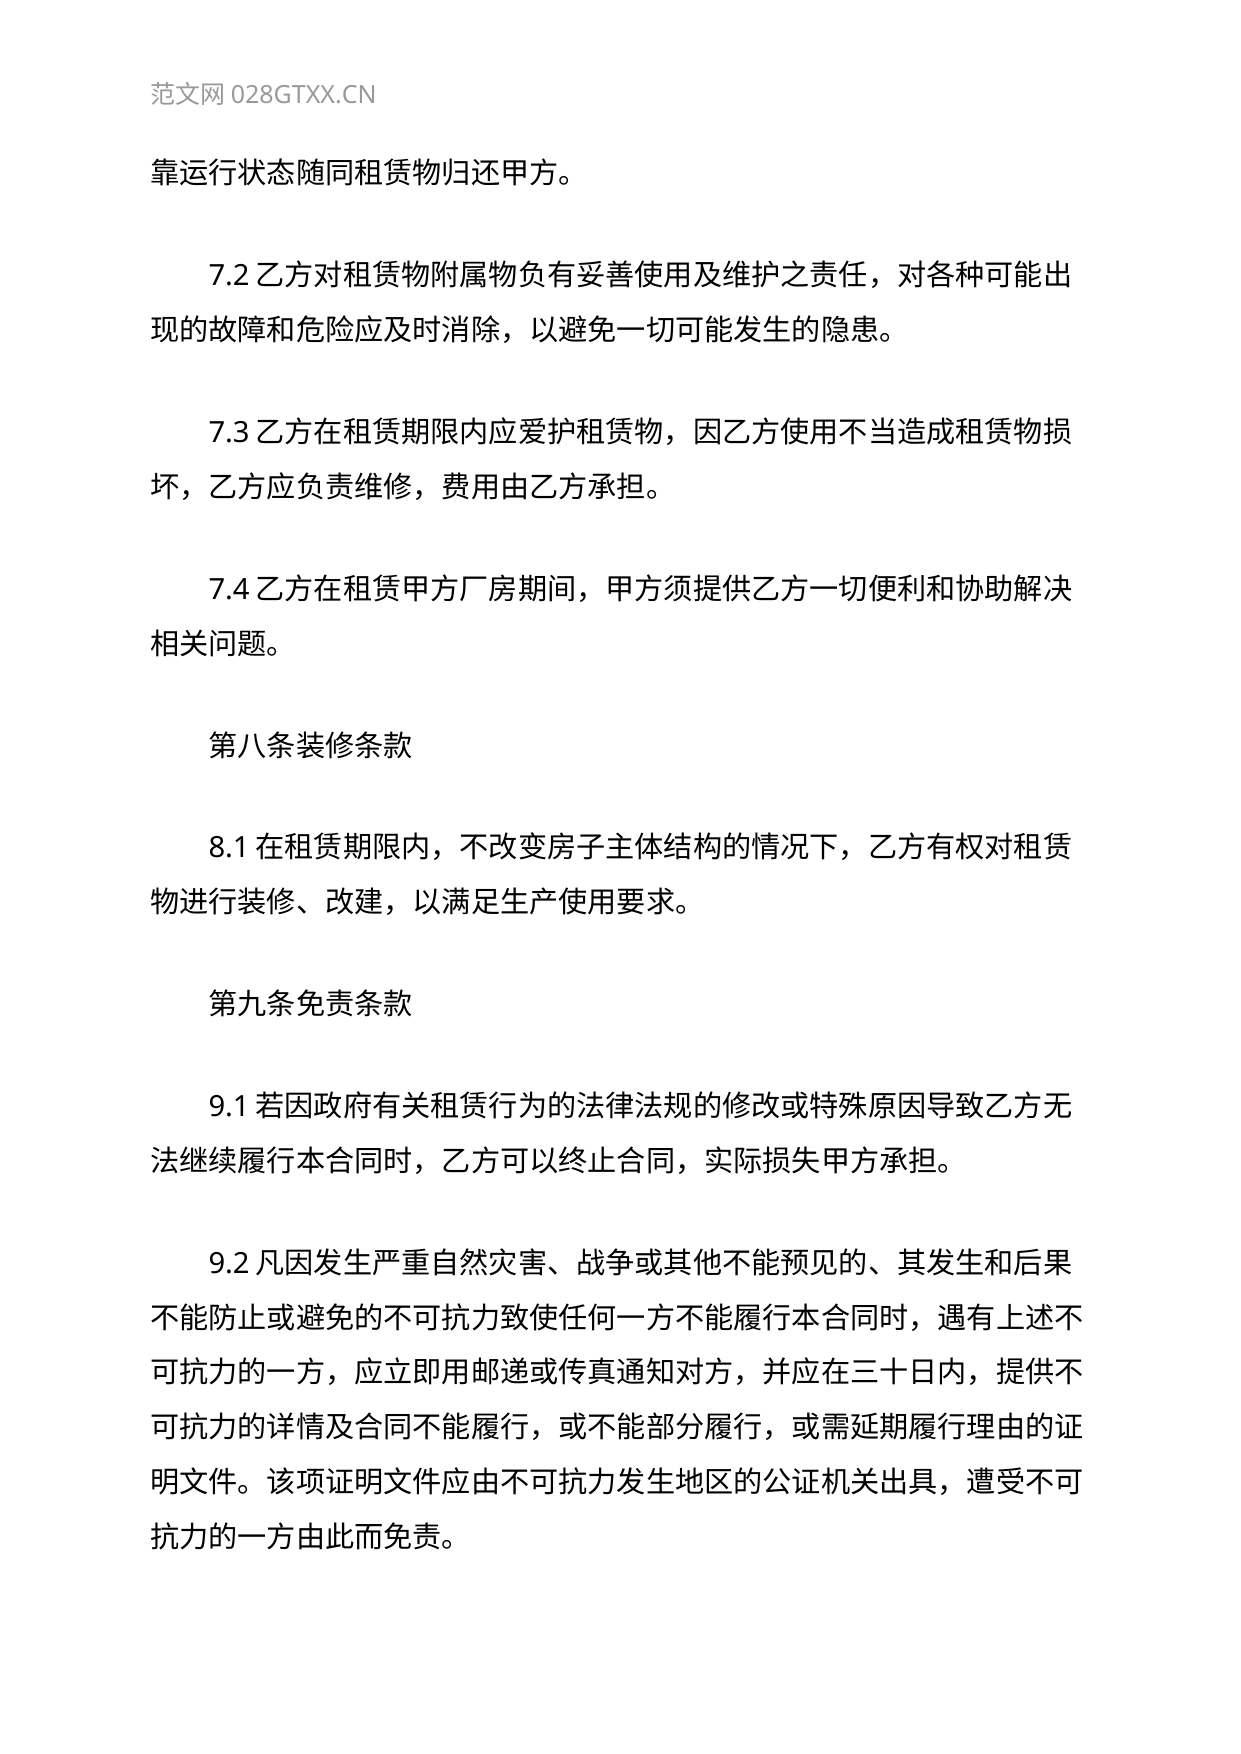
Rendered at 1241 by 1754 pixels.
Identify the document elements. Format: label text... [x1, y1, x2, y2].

text 7.4乙方在租赁甲方厂房期间，甲方须提供乙方一切便利和协助解决相关问题。 [150, 565, 1090, 663]
text 第八条装修条款 [150, 722, 1090, 764]
text 9.2凡因发生严重自然灾害、战争或其他不能预见的、其发生和后果不能防止或避免的不可抗力致使任何一方不能履行本合同时，遇有上述不可抗力的一方，应立即用邮递或传真通知对方，并应在三十日内，提供不可抗力的详情及合同不能履行，或不能部分履行，或需延期履行理由的证明文件。该项证明文件应由不可抗力发生地区的公证机关出具，遭受不可抗力的一方由此而免责。 [150, 1239, 1090, 1556]
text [150, 150, 1090, 192]
text 8.1在租赁期限内，不改变房子主体结构的情况下，乙方有权对租赁物进行装修、改建，以满足生产使用要求。 [150, 824, 1090, 921]
text 7.3乙方在租赁期限内应爱护租赁物，因乙方使用不当造成租赁物损坏，乙方应负责维修，费用由乙方承担。 [150, 408, 1090, 506]
text 7.2乙方对租赁物附属物负有妥善使用及维护之责任，对各种可能出现的故障和危险应及时消除，以避免一切可能发生的隐患。 [150, 252, 1090, 349]
text 第九条免责条款 [150, 981, 1090, 1023]
text 9.1若因政府有关租赁行为的法律法规的修改或特殊原因导致乙方无法继续履行本合同时，乙方可以终止合同，实际损失甲方承担。 [150, 1082, 1090, 1180]
